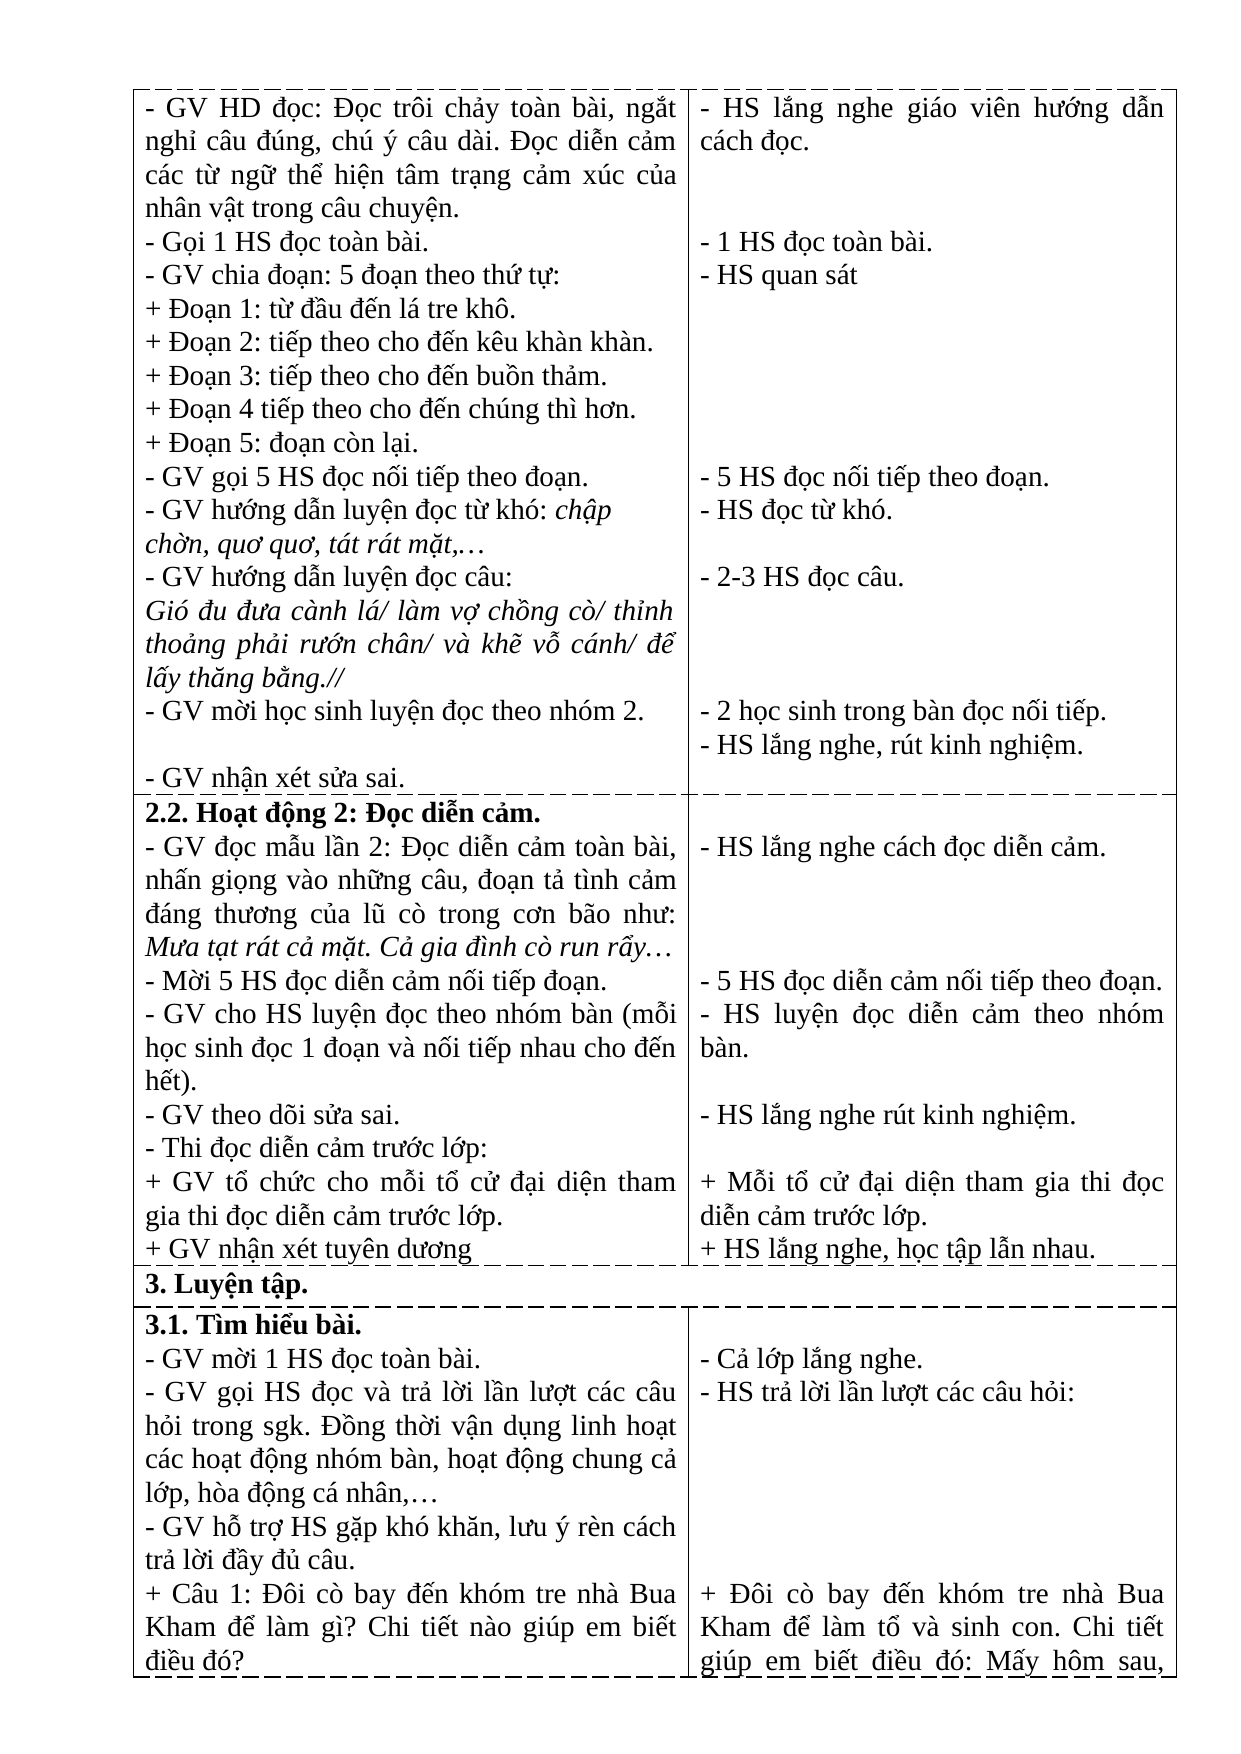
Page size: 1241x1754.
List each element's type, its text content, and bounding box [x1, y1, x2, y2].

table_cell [689, 89, 1176, 794]
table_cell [134, 89, 688, 794]
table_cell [689, 1306, 1176, 1676]
table_cell - HS lắng nghe cách đọc diễn cảm. - 5 HS đọc diễn cảm nối tiếp theo đoạn. - HS luyện đọc diễn cảm theo nhóm bàn. - HS lắng nghe rút kinh nghiệm. + Mỗi tổ cử đại diện tham gia thi đọc diễn cảm trước lớp. + HS lắng nghe, học tập lẫn nhau. [689, 794, 1176, 1265]
table_cell 3. Luyện tập. [134, 1265, 1176, 1306]
table_cell 2.2. Hoạt động 2: Đọc diễn cảm. - GV đọc mẫu lần 2: Đọc diễn cảm toàn bài, nhấn giọng vào những câu, đoạn tả tình cảm đáng thương của lũ cò trong cơn bão như: Mưa tạt rát cả mặt. Cả gia đình cò run rẩy… - Mời 5 HS đọc diễn cảm nối tiếp đoạn. - GV cho HS luyện đọc theo nhóm bàn (mỗi học sinh đọc 1 đoạn và nối tiếp nhau cho đến hết). - GV theo dõi sửa sai. - Thi đọc diễn cảm trước lớp: + GV tổ chức cho mỗi tổ cử đại diện tham gia thi đọc diễn cảm trước lớp. + GV nhận xét tuyên dương [134, 794, 688, 1265]
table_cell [134, 1306, 688, 1676]
